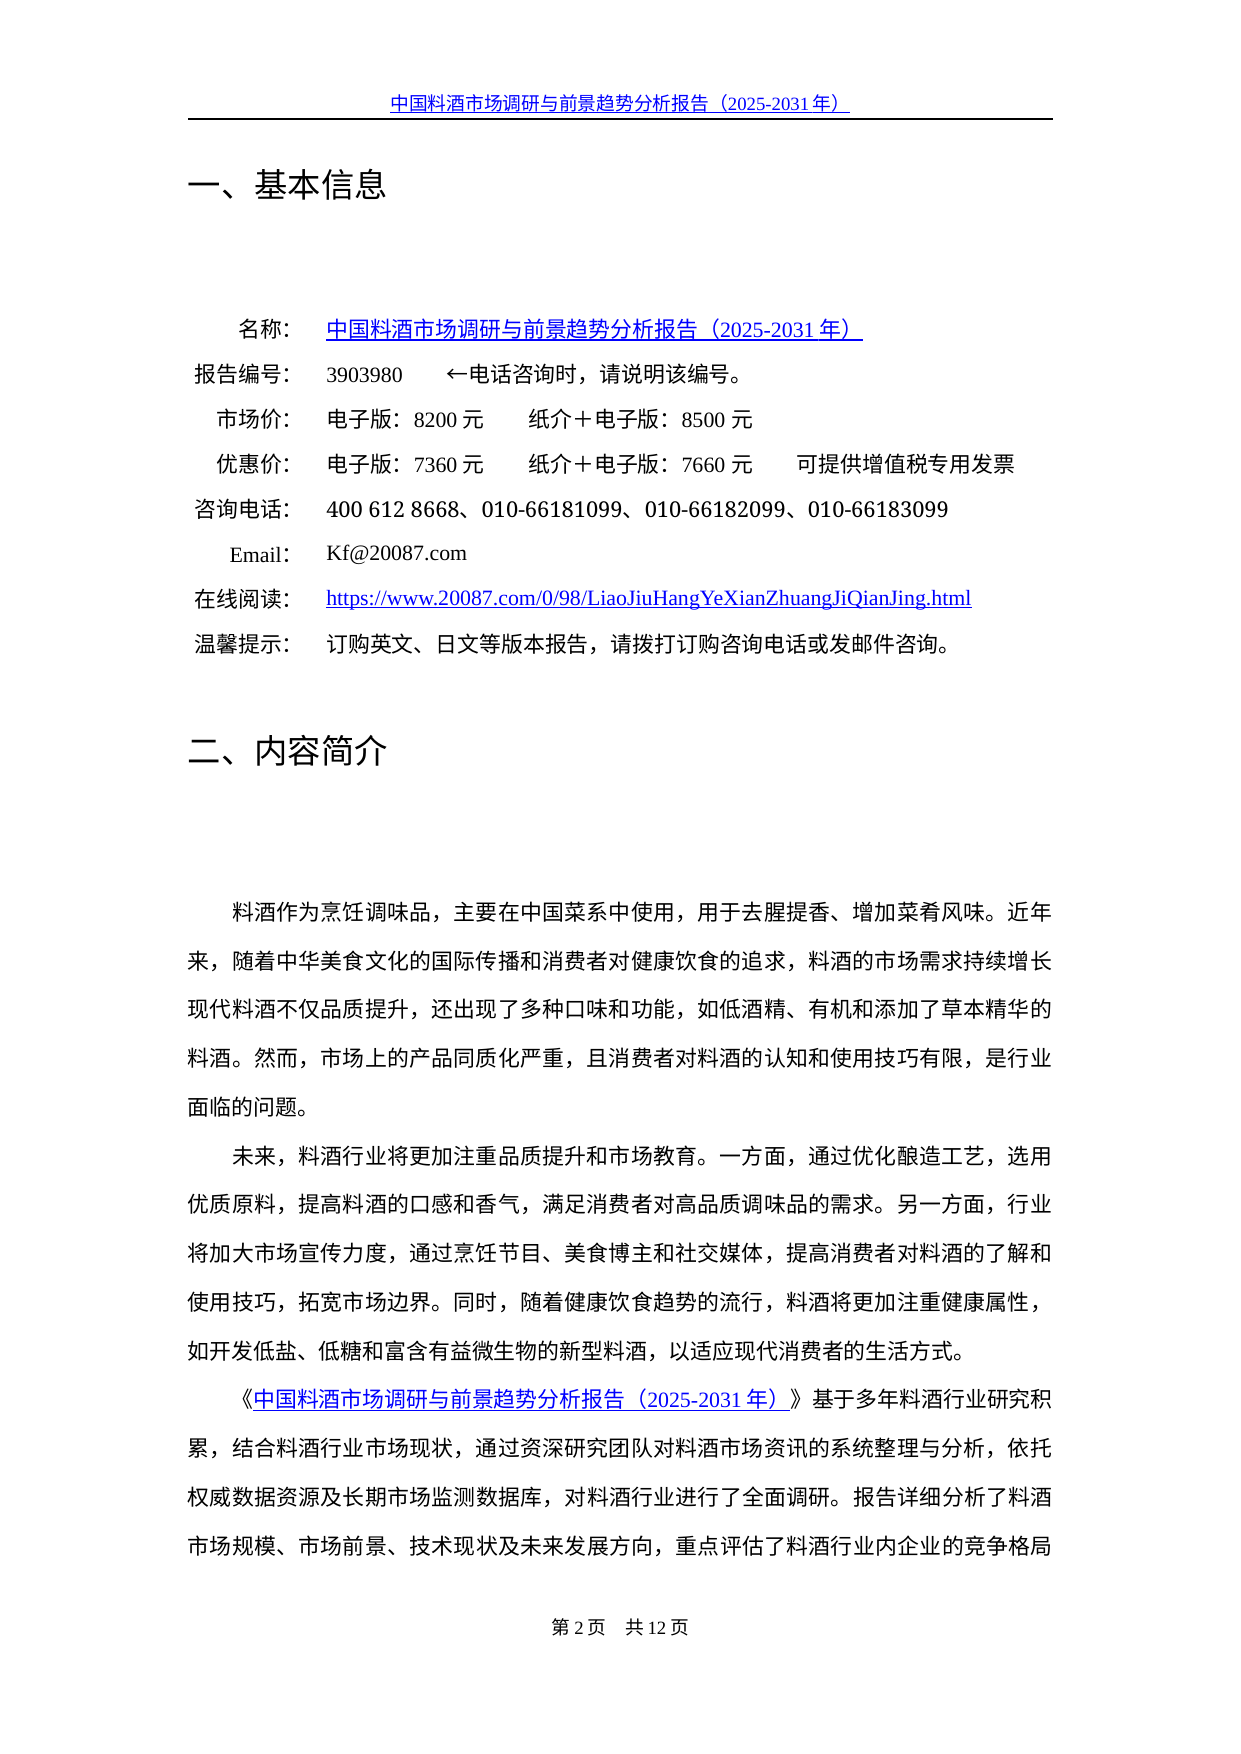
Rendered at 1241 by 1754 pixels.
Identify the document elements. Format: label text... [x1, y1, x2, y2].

table_cell 电子版：8200 元 纸介＋电子版：8500 元 [315, 402, 1073, 447]
table_header 名称： [167, 312, 315, 357]
table_cell 温馨提示： [167, 627, 315, 672]
table_cell 报告编号： [167, 357, 315, 402]
table_cell 400 612 8668、010-66181099、010-66182099、010-66183099 [315, 492, 1073, 537]
table_header 中国料酒市场调研与前景趋势分析报告（2025-2031年） [315, 312, 1073, 357]
table_cell [315, 582, 1073, 627]
title 二、内容简介 [187, 717, 1053, 782]
table_cell 市场价： [167, 402, 315, 447]
table_cell Kf@20087.com [315, 537, 1073, 582]
table_cell Email： [167, 537, 315, 582]
table_cell 3903980 ←电话咨询时，请说明该编号。 [315, 357, 1073, 402]
table_cell 电子版：7360 元 纸介＋电子版：7660 元 可提供增值税专用发票 [315, 447, 1073, 492]
table_cell 在线阅读： [167, 582, 315, 627]
title 一、基本信息 [187, 150, 1053, 215]
table_cell 订购英文、日文等版本报告，请拨打订购咨询电话或发邮件咨询。 [315, 627, 1073, 672]
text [187, 894, 1053, 1561]
table_cell 优惠价： [167, 447, 315, 492]
table_cell 咨询电话： [167, 492, 315, 537]
